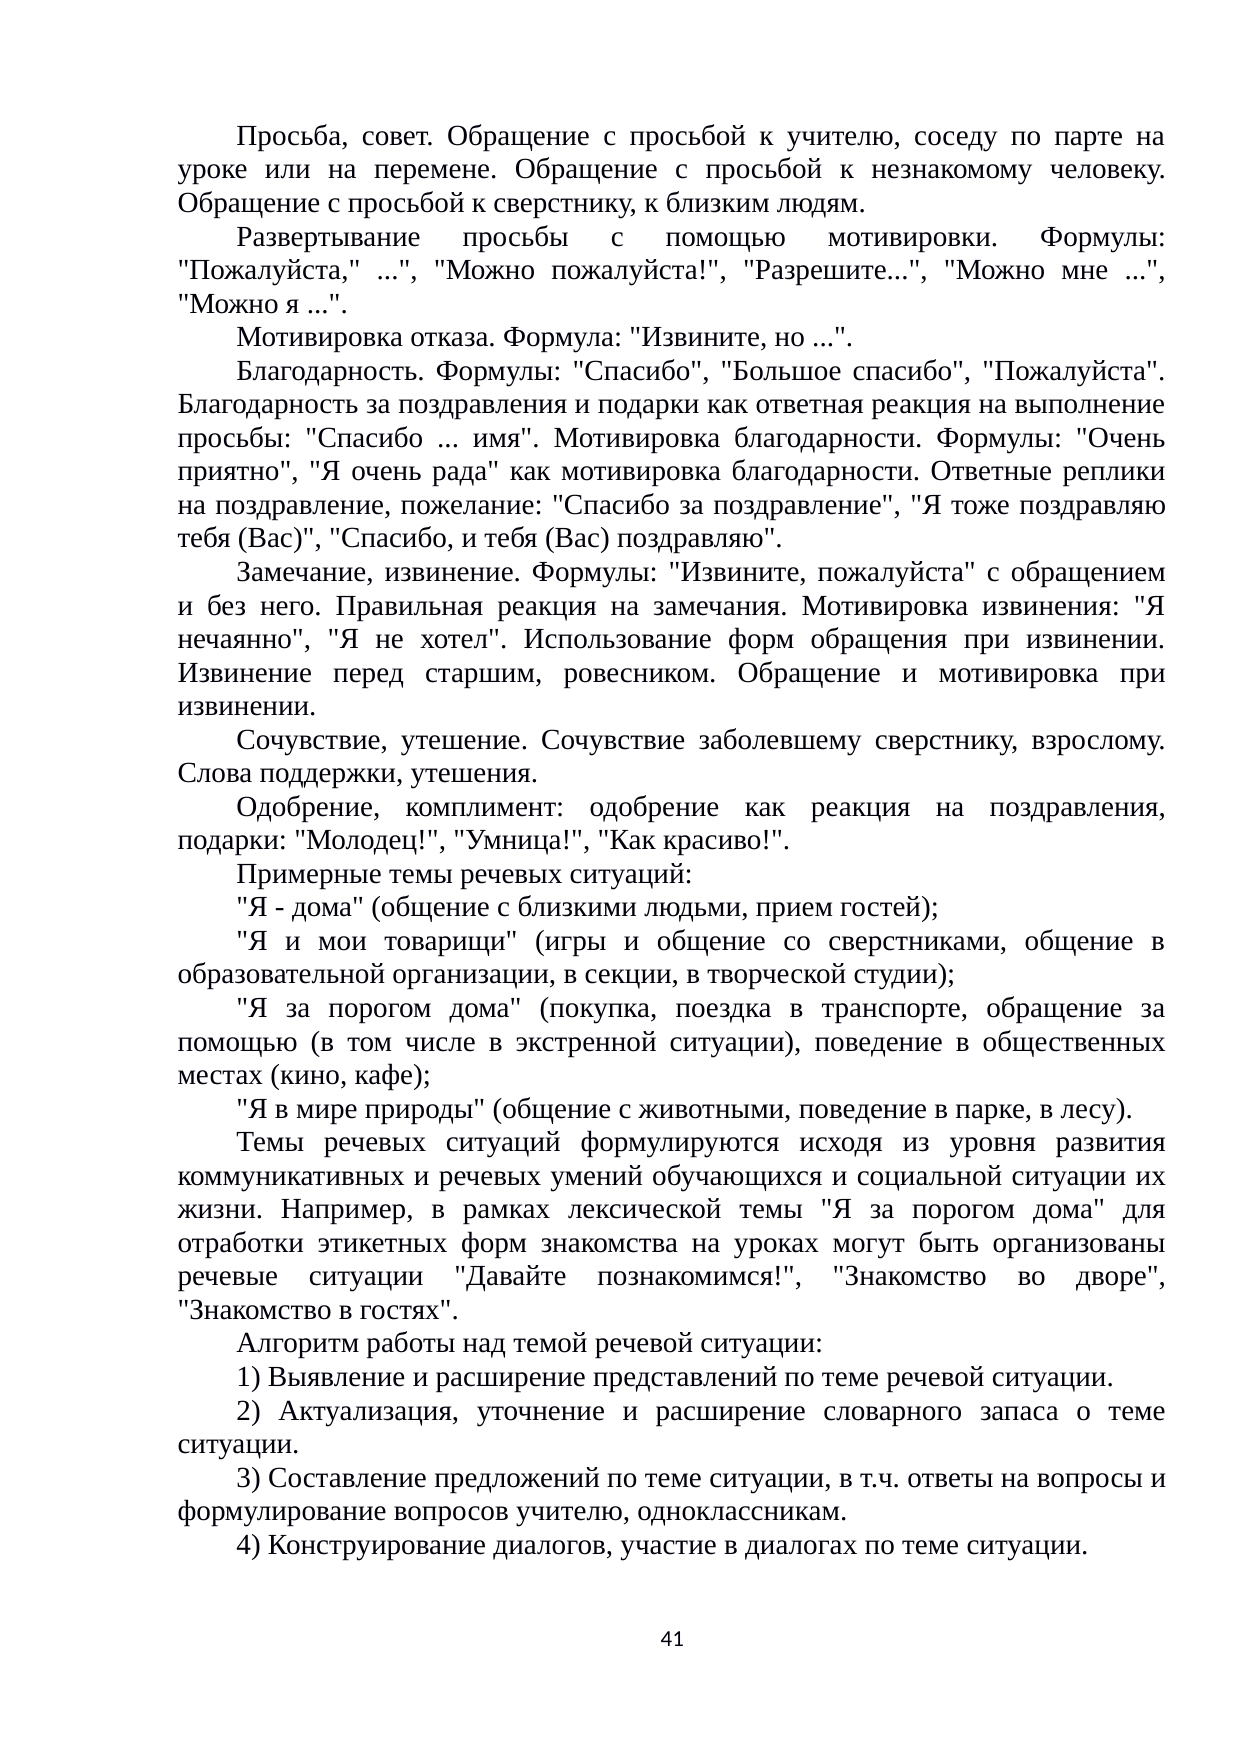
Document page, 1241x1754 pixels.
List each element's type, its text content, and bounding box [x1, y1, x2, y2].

text Примерные темы речевых ситуаций: [177, 856, 1167, 889]
text Замечание, извинение. Формулы: "Извините, пожалуйста" с обращением и без него. Правильная реакция на замечания. Мотивировка извинения: "Я нечаянно", "Я не хотел". Использование форм обращения при извинении. Извинение перед старшим, ровесником. Обращение и мотивировка при извинении. [177, 554, 1167, 722]
text Мотивировка отказа. Формула: "Извините, но ...". [177, 319, 1167, 353]
text 1) Выявление и расширение представлений по теме речевой ситуации. [177, 1359, 1167, 1393]
text 3) Составление предложений по теме ситуации, в т.ч. ответы на вопросы и формулирование вопросов учителю, одноклассникам. [177, 1460, 1167, 1527]
text Благодарность. Формулы: "Спасибо", "Большое спасибо", "Пожалуйста". Благодарность за поздравления и подарки как ответная реакция на выполнение просьбы: "Спасибо ... имя". Мотивировка благодарности. Формулы: "Очень приятно", "Я очень рада" как мотивировка благодарности. Ответные реплики на поздравление, пожелание: "Спасибо за поздравление", "Я тоже поздравляю тебя (Вас)", "Спасибо, и тебя (Вас) поздравляю". [177, 353, 1167, 554]
text Просьба, совет. Обращение с просьбой к учителю, соседу по парте на уроке или на перемене. Обращение с просьбой к незнакомому человеку. Обращение с просьбой к сверстнику, к близким людям. [177, 118, 1167, 219]
text "Я - дома" (общение с близкими людьми, прием гостей); [177, 889, 1167, 923]
text Развертывание просьбы с помощью мотивировки. Формулы: "Пожалуйста," ...", "Можно пожалуйста!", "Разрешите...", "Можно мне ...", "Можно я ...". [177, 219, 1167, 319]
text Темы речевых ситуаций формулируются исходя из уровня развития коммуникативных и речевых умений обучающихся и социальной ситуации их жизни. Например, в рамках лексической темы "Я за порогом дома" для отработки этикетных форм знакомства на уроках могут быть организованы речевые ситуации "Давайте познакомимся!", "Знакомство во дворе", "Знакомство в гостях". [177, 1124, 1167, 1326]
text Алгоритм работы над темой речевой ситуации: [177, 1326, 1167, 1359]
text 4) Конструирование диалогов, участие в диалогах по теме ситуации. [177, 1527, 1167, 1560]
text Одобрение, комплимент: одобрение как реакция на поздравления, подарки: "Молодец!", "Умница!", "Как красиво!". [177, 789, 1167, 856]
text "Я в мире природы" (общение с животными, поведение в парке, в лесу). [177, 1091, 1167, 1124]
text "Я и мои товарищи" (игры и общение со сверстниками, общение в образовательной организации, в секции, в творческой студии); [177, 923, 1167, 990]
text "Я за порогом дома" (покупка, поездка в транспорте, обращение за помощью (в том числе в экстренной ситуации), поведение в общественных местах (кино, кафе); [177, 990, 1167, 1091]
text Сочувствие, утешение. Сочувствие заболевшему сверстнику, взрослому. Слова поддержки, утешения. [177, 722, 1167, 789]
text 2) Актуализация, уточнение и расширение словарного запаса о теме ситуации. [177, 1393, 1167, 1460]
